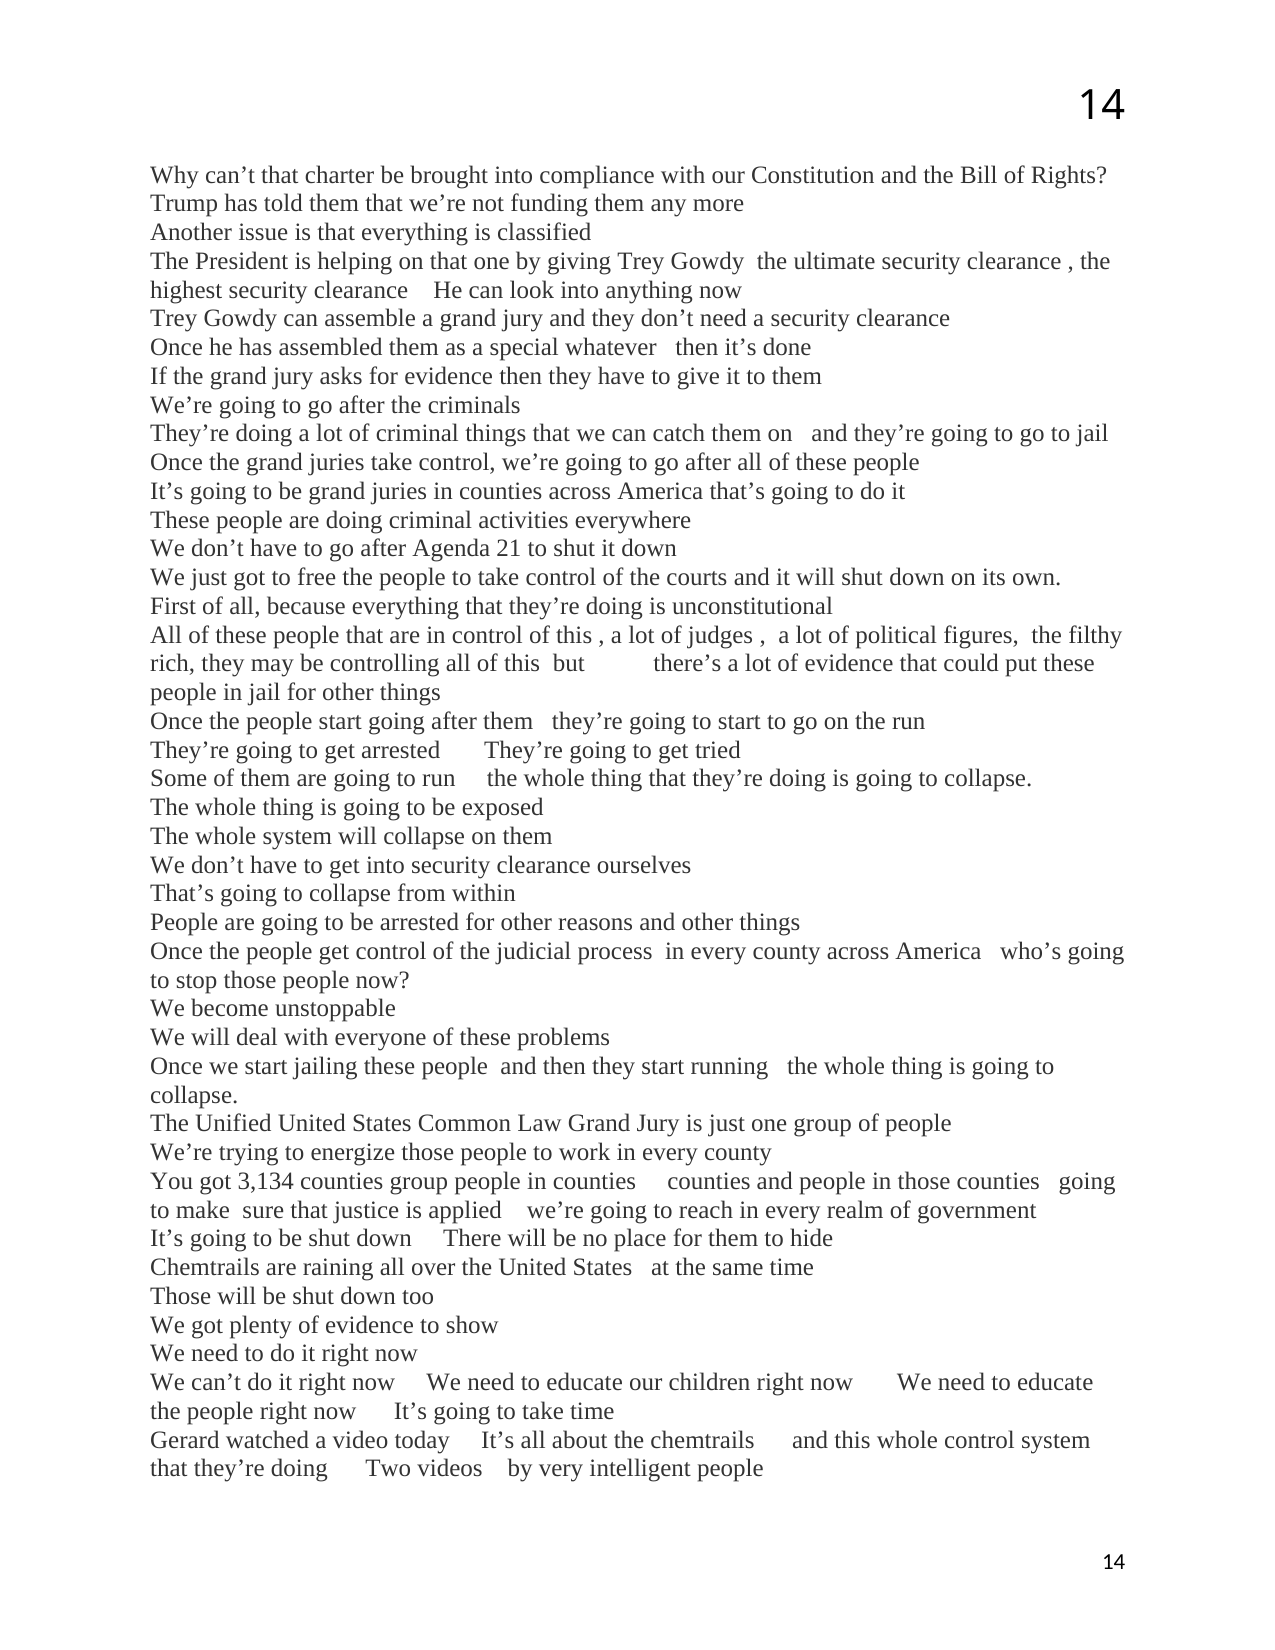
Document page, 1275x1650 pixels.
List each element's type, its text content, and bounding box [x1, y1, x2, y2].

text Once the people get control of the judicial process in every county across America who’s going to stop those people now? [150, 936, 1125, 993]
text Once he has assembled them as a special whatever then it’s done [150, 332, 1125, 361]
text Once the grand juries take control, we’re going to go after all of these people [150, 447, 1125, 476]
text These people are doing criminal activities everywhere [150, 505, 1125, 533]
text All of these people that are in control of this , a lot of judges , a lot of political figures, the filthy rich, they may be controlling all of this but there’s a lot of evidence that could put these people in jail for other things [150, 620, 1125, 706]
text We just got to free the people to take control of the courts and it will shut down on its own. [150, 562, 1125, 591]
text The whole system will collapse on them [150, 821, 1125, 850]
text Once the people start going after them they’re going to start to go on the run [150, 706, 1125, 735]
text We don’t have to get into security clearance ourselves [150, 850, 1125, 878]
text If the grand jury asks for evidence then they have to give it to them [150, 361, 1125, 390]
text It’s going to be shut down There will be no place for them to hide [150, 1223, 1125, 1252]
text We don’t have to go after Agenda 21 to shut it down [150, 533, 1125, 562]
text Those will be shut down too [150, 1281, 1125, 1310]
text They’re going to get arrested They’re going to get tried [150, 735, 1125, 763]
text We will deal with everyone of these problems [150, 1022, 1125, 1051]
text We got plenty of evidence to show [150, 1310, 1125, 1338]
text It’s going to be grand juries in counties across America that’s going to do it [150, 476, 1125, 505]
text We become unstoppable [150, 993, 1125, 1022]
text Chemtrails are raining all over the United States at the same time [150, 1252, 1125, 1281]
text Some of them are going to run the whole thing that they’re doing is going to collapse. [150, 763, 1125, 792]
text Why can’t that charter be brought into compliance with our Constitution and the Bill of Rights? [150, 160, 1125, 188]
text The whole thing is going to be exposed [150, 792, 1125, 821]
text People are going to be arrested for other reasons and other things [150, 907, 1125, 936]
text We’re trying to energize those people to work in every county [150, 1137, 1125, 1166]
text They’re doing a lot of criminal things that we can catch them on and they’re going to go to jail [150, 418, 1125, 447]
text First of all, because everything that they’re doing is unconstitutional [150, 591, 1125, 620]
text Trump has told them that we’re not funding them any more [150, 188, 1125, 217]
text Trey Gowdy can assemble a grand jury and they don’t need a security clearance [150, 303, 1125, 332]
text That’s going to collapse from within [150, 878, 1125, 907]
text Gerard watched a video today It’s all about the chemtrails and this whole control system that they’re doing Two videos by very intelligent people [150, 1425, 1125, 1482]
text We need to do it right now [150, 1338, 1125, 1367]
text We can’t do it right now We need to educate our children right now We need to educate the people right now It’s going to take time [150, 1367, 1125, 1425]
text The Unified United States Common Law Grand Jury is just one group of people [150, 1108, 1125, 1137]
text The President is helping on that one by giving Trey Gowdy the ultimate security clearance , the highest security clearance He can look into anything now [150, 246, 1125, 303]
text Once we start jailing these people and then they start running the whole thing is going to collapse. [150, 1051, 1125, 1108]
text You got 3,134 counties group people in counties counties and people in those counties going to make sure that justice is applied we’re going to reach in every realm of government [150, 1166, 1125, 1223]
text Another issue is that everything is classified [150, 217, 1125, 246]
text We’re going to go after the criminals [150, 390, 1125, 418]
